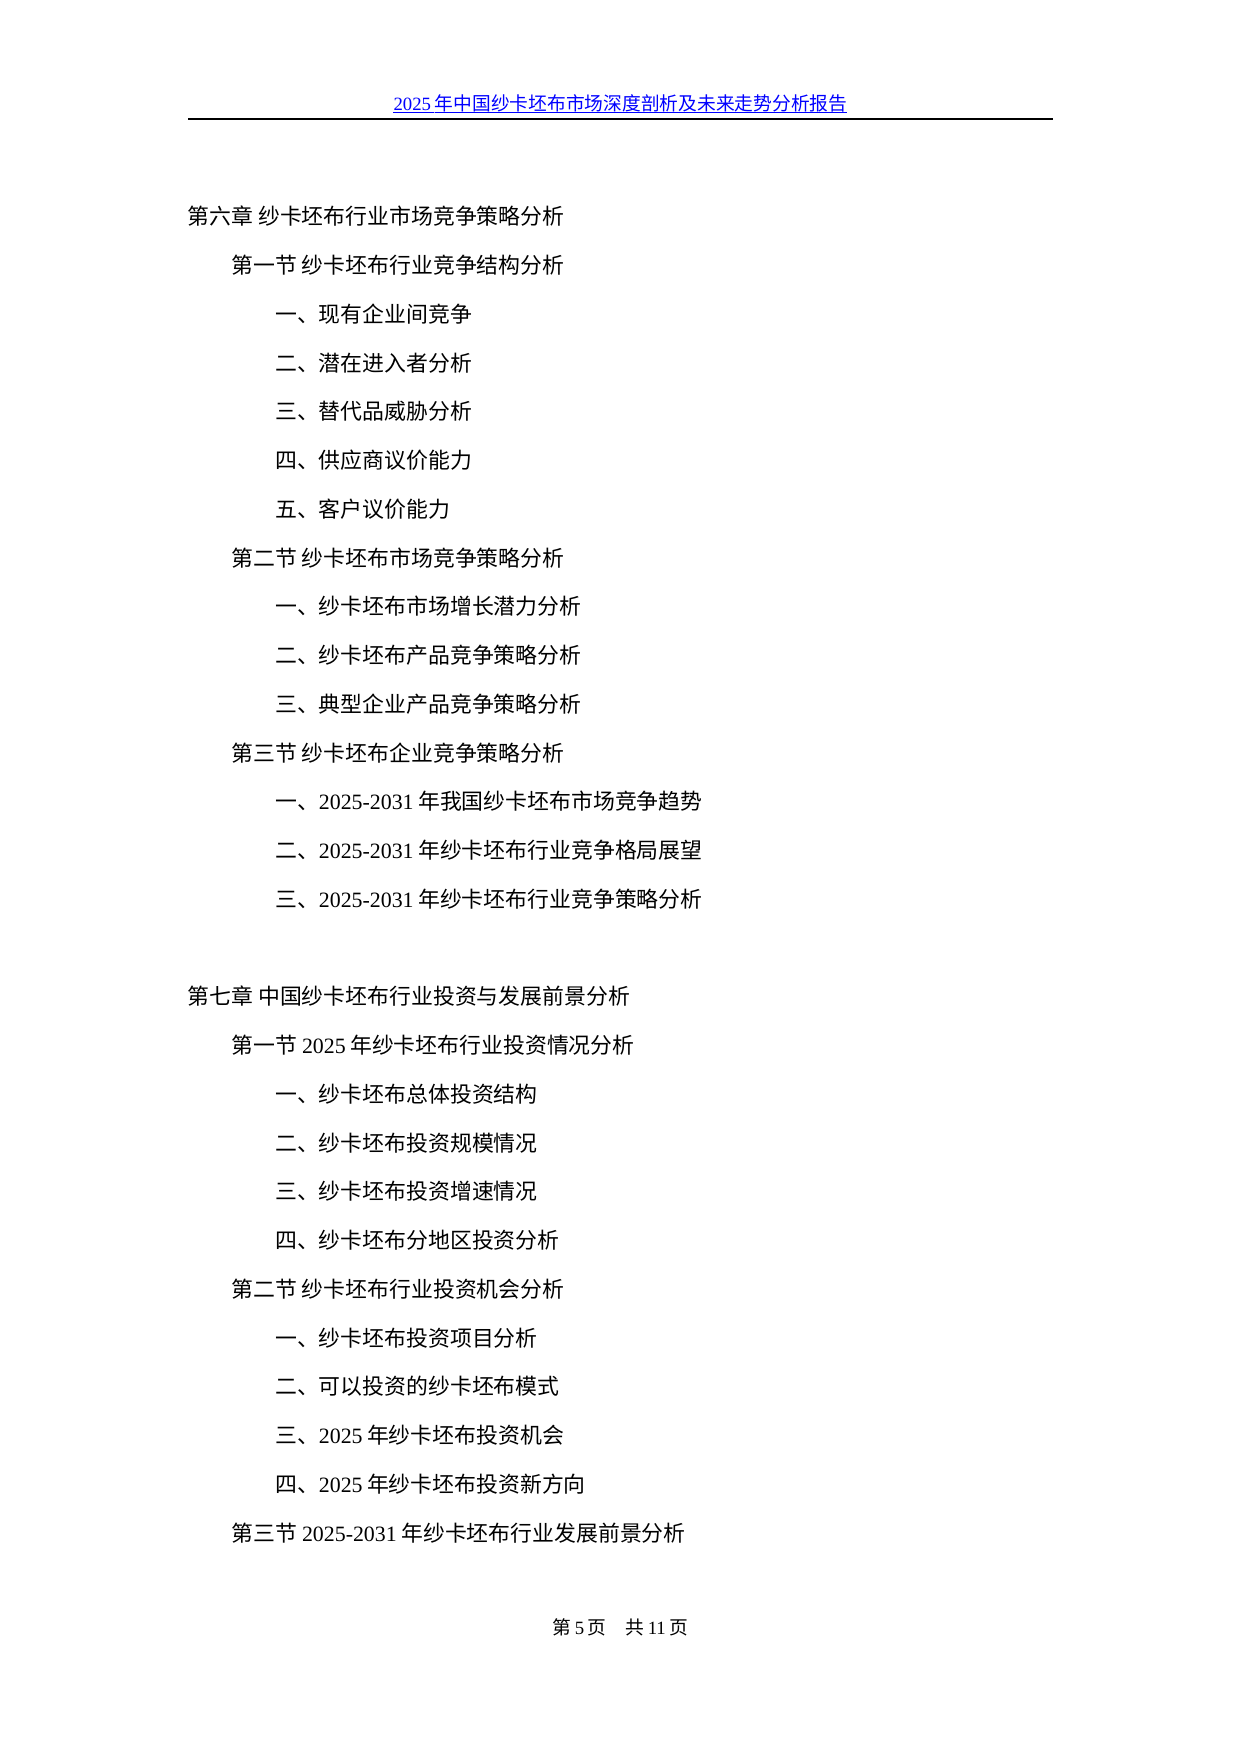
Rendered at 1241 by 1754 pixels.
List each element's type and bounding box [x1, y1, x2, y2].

text [187, 150, 1053, 1548]
